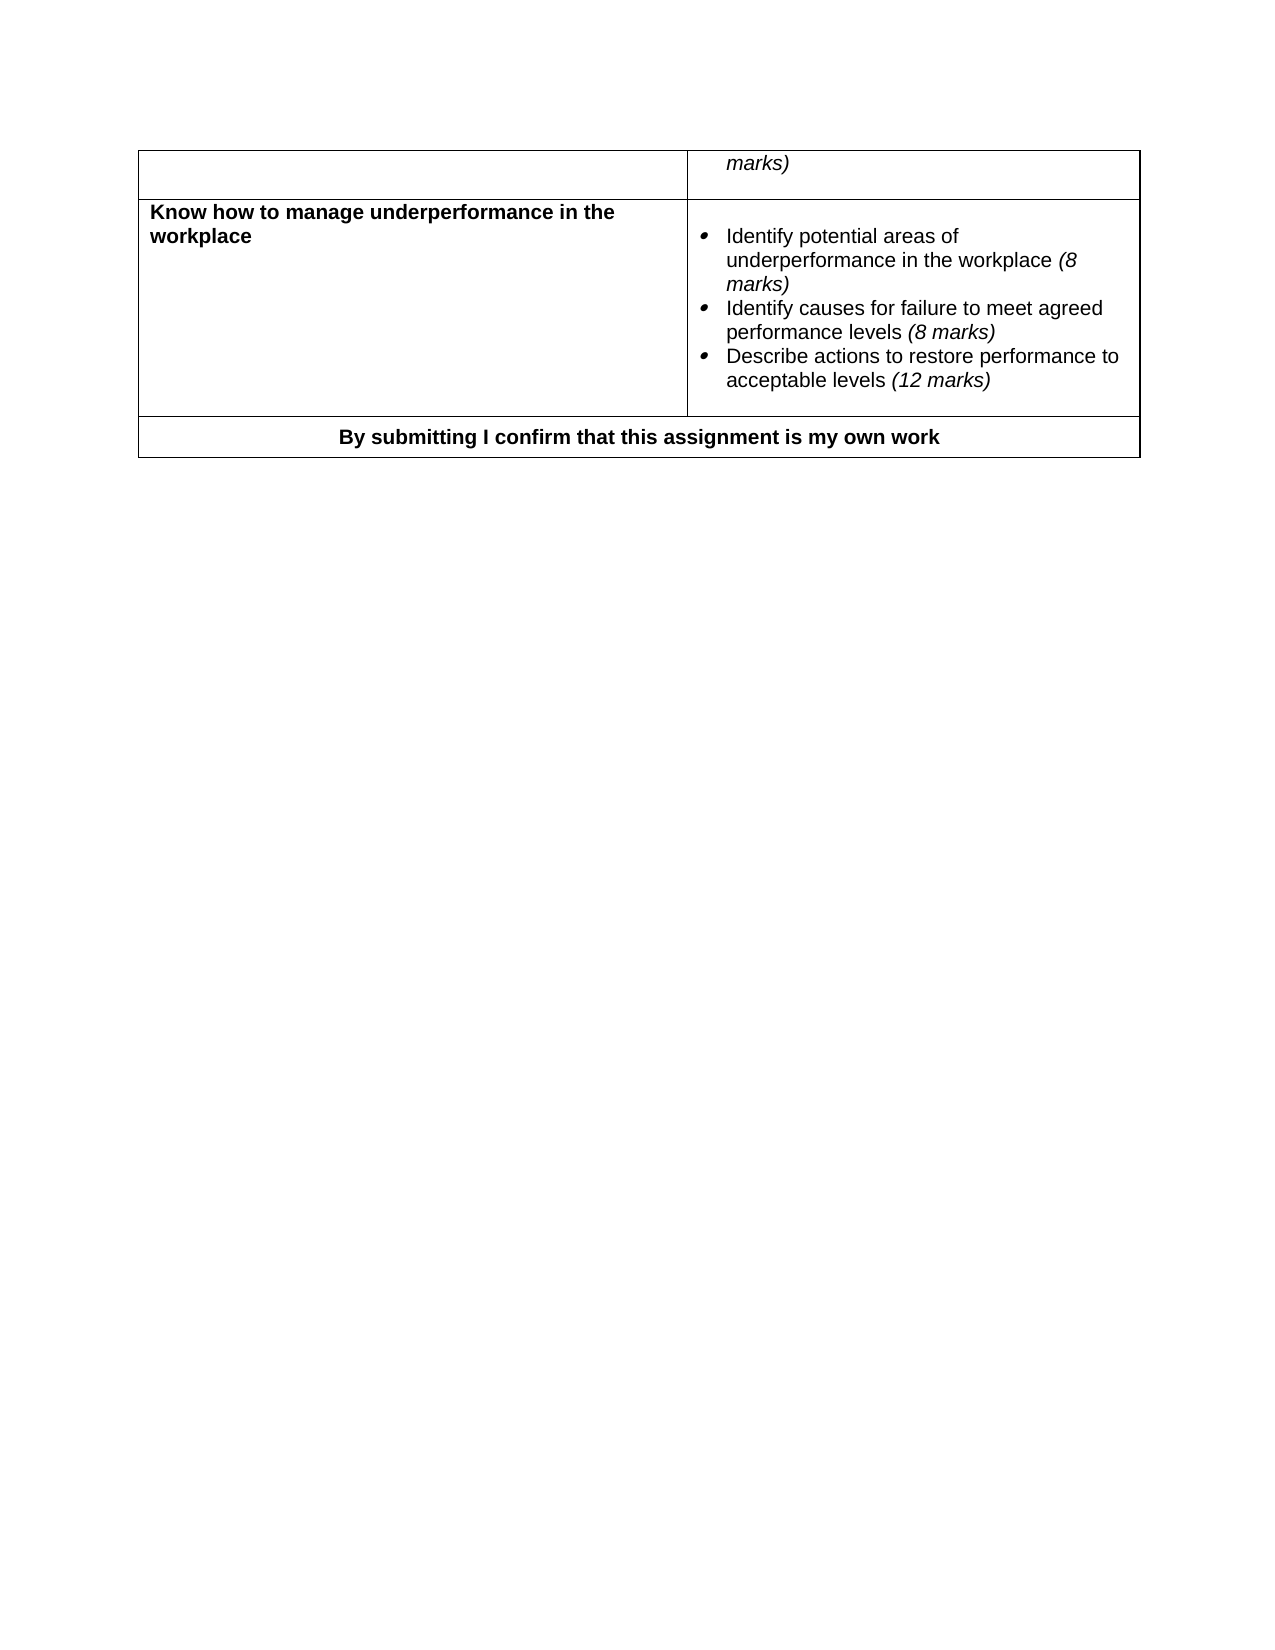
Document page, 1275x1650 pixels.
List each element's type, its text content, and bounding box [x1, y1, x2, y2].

table_cell By submitting I confirm that this assignment is my own work [139, 417, 1139, 457]
table_cell Know how to manage underperformance in the workplace [139, 200, 687, 416]
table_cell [688, 151, 1139, 199]
table_cell Identify potential areas of underperformance in the workplace (8 marks) Identify causes for failure to meet agreed performance levels (8 marks) Describe actions to restore performance to acceptable levels (12 marks) [688, 200, 1139, 416]
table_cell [139, 151, 687, 199]
